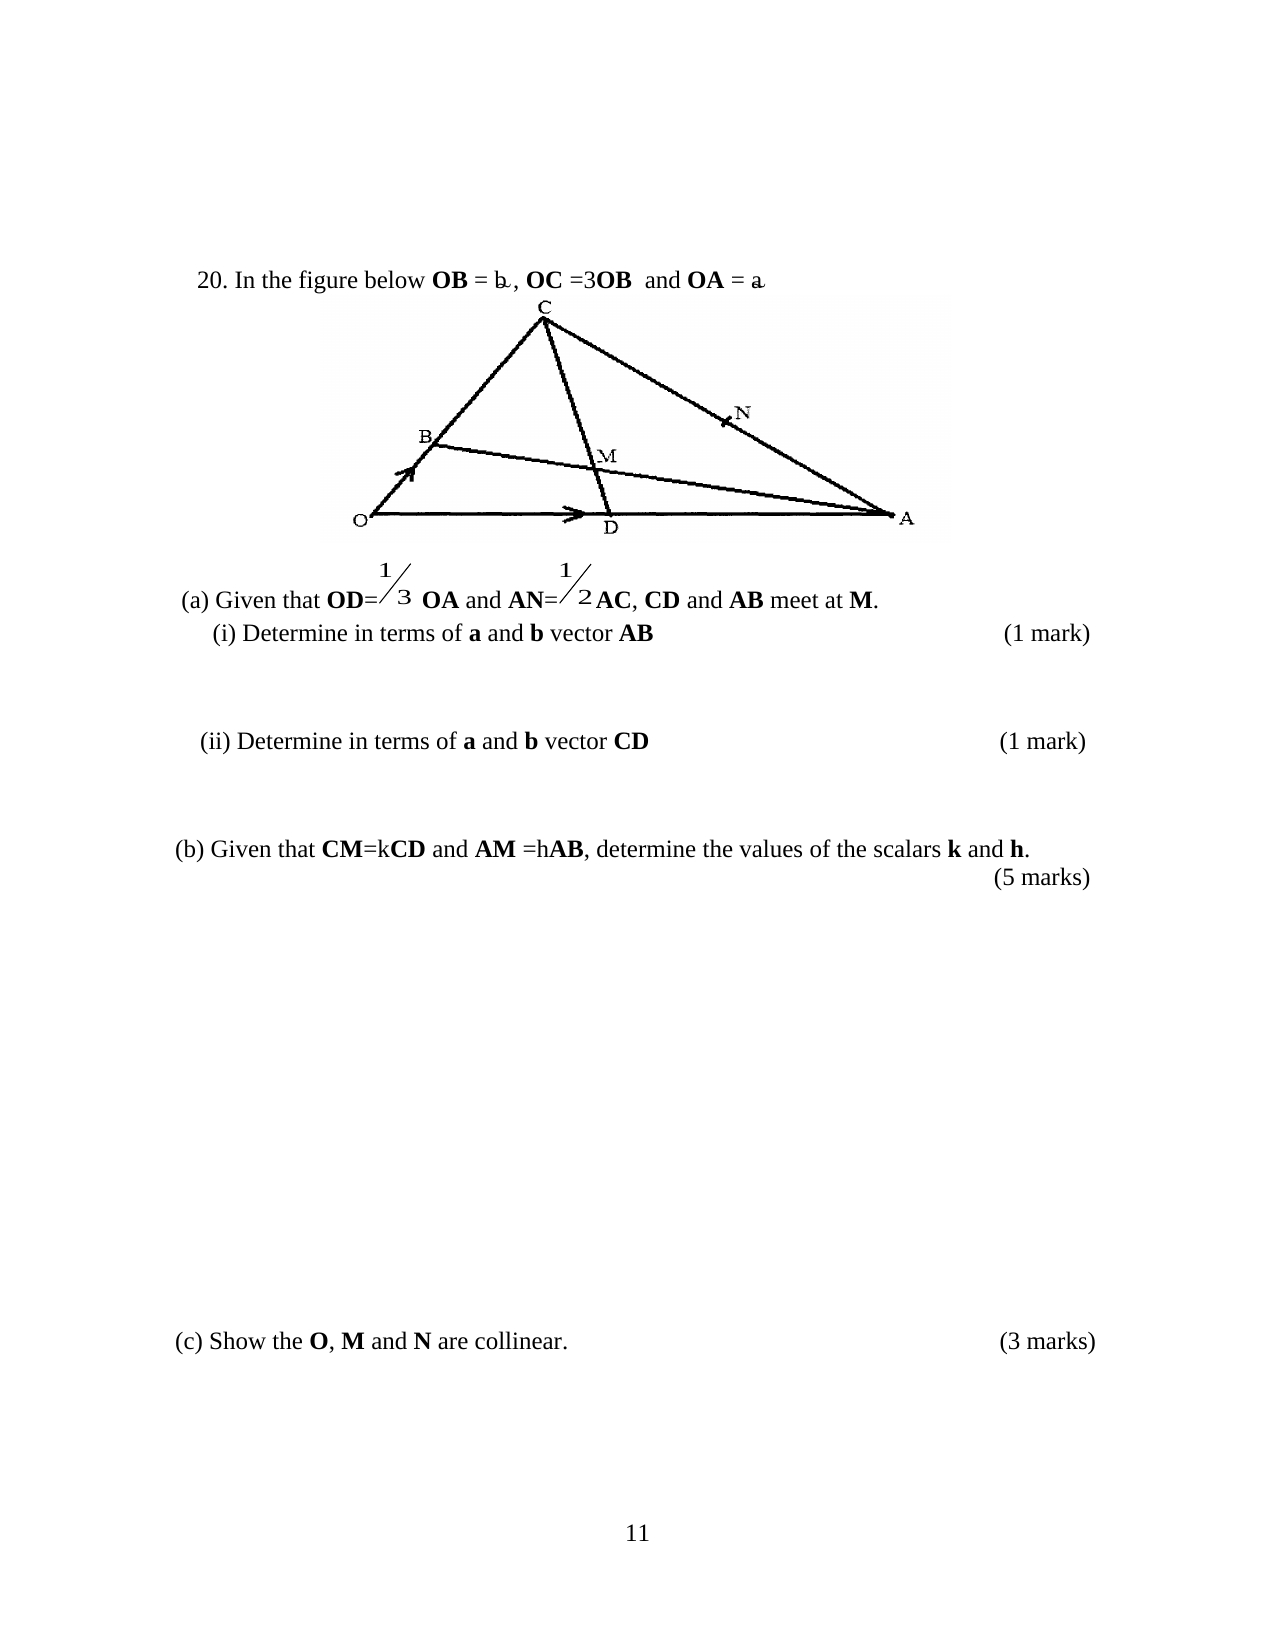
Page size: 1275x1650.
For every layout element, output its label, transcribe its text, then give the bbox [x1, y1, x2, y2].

text (b) Given that CM=kCD and AM =hAB, determine the values of the scalars k and h. [150, 834, 1125, 862]
list 20. In the figure below OB = b , OC =3OB and OA = a [197, 265, 1125, 294]
text (c) Show the O, M and N are collinear. (3 marks) [150, 1326, 1125, 1354]
text (ii) Determine in terms of a and b vector CD (1 mark) [112, 726, 1125, 755]
text (a) Given that OD= OA and AN=AC, CD and AB meet at M. [150, 559, 1125, 614]
picture [320, 294, 952, 542]
text (i) Determine in terms of a and b vector AB (1 mark) [112, 618, 1125, 647]
text (5 marks) [150, 862, 1125, 891]
